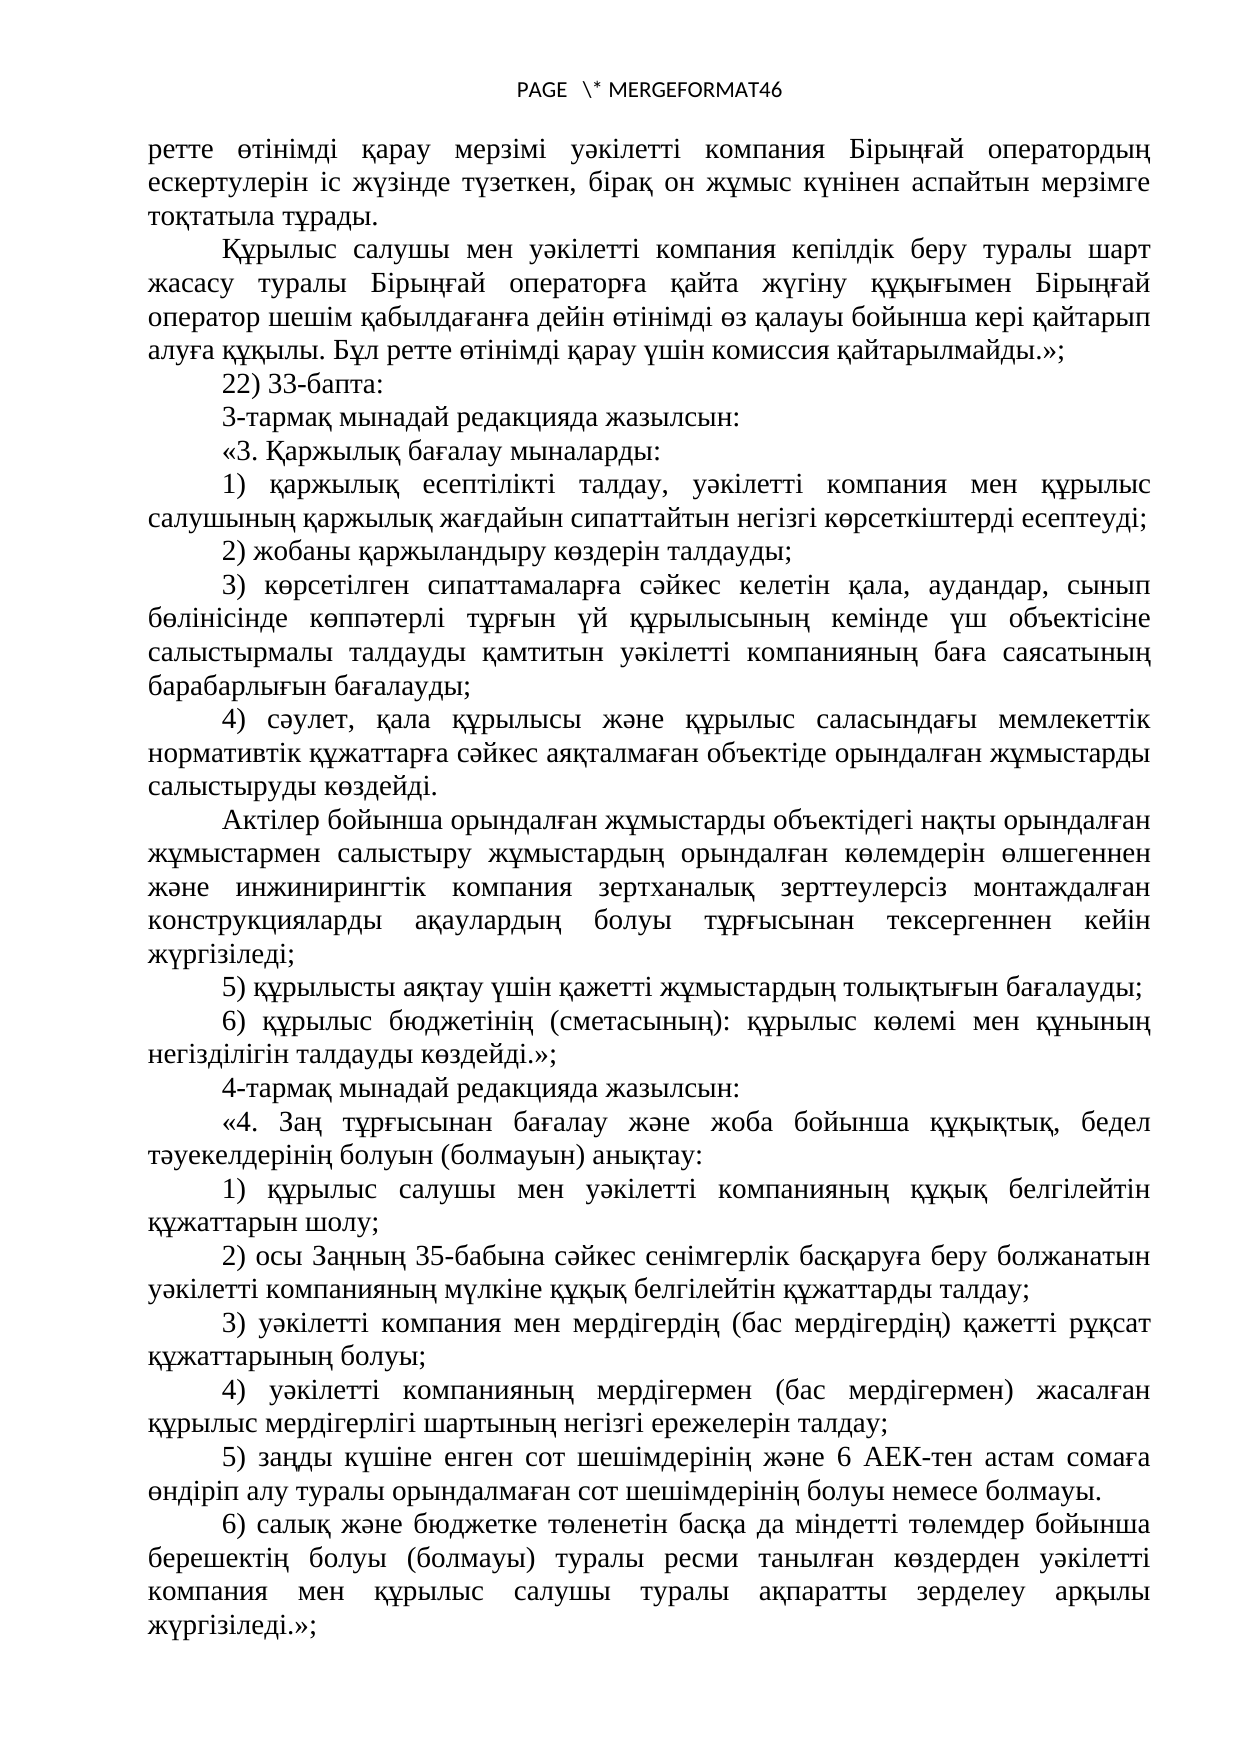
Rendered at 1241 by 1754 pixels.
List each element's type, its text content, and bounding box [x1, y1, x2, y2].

text 2) жобаны қаржыландыру көздерін талдауды; [148, 533, 1152, 567]
text «4. Заң тұрғысынан бағалау және жоба бойынша құқықтық, бедел тәуекелдерінің болуын (болмауын) анықтау: [148, 1104, 1152, 1171]
text Құрылыс салушы мен уәкілетті компания кепілдік беру туралы шарт жасасу туралы Бірыңғай операторға қайта жүгіну құқығымен Бірыңғай оператор шешім қабылдағанға дейін өтінімді өз қалауы бойынша кері қайтарып алуға құқылы. Бұл ретте өтінімді қарау үшін комиссия қайтарылмайды.»; [148, 232, 1152, 366]
text 3) уәкілетті компания мен мердігердің (бас мердігердің) қажетті рұқсат құжаттарының болуы; [148, 1305, 1152, 1372]
text 4-тармақ мынадай редакцияда жазылсын: [148, 1070, 1152, 1104]
text Актілер бойынша орындалған жұмыстарды объектідегі нақты орындалған жұмыстармен салыстыру жұмыстардың орындалған көлемдерін өлшегеннен және инжинирингтік компания зертханалық зерттеулерсіз монтаждалған конструкцияларды ақаулардың болуы тұрғысынан тексергеннен кейін жүргізіледі; [148, 802, 1152, 969]
text 3) көрсетілген сипаттамаларға сәйкес келетін қала, аудандар, сынып бөлінісінде көппәтерлі тұрғын үй құрылысының кемінде үш объектісіне салыстырмалы талдауды қамтитын уәкілетті компанияның баға саясатының барабарлығын бағалауды; [148, 567, 1152, 701]
text 4) сәулет, қала құрылысы және құрылыс саласындағы мемлекеттік нормативтік құжаттарға сәйкес аяқталмаған объектіде орындалған жұмыстарды салыстыруды көздейді. [148, 701, 1152, 802]
text 6) салық және бюджетке төленетін басқа да міндетті төлемдер бойынша берешектің болуы (болмауы) туралы ресми танылған көздерден уәкілетті компания мен құрылыс салушы туралы ақпаратты зерделеу арқылы жүргізіледі.»; [148, 1506, 1152, 1640]
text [148, 131, 1152, 232]
text 5) құрылысты аяқтау үшін қажетті жұмыстардың толықтығын бағалауды; [148, 969, 1152, 1003]
text 6) құрылыс бюджетінің (сметасының): құрылыс көлемі мен құнының негізділігін талдауды көздейді.»; [148, 1003, 1152, 1070]
text 1) құрылыс салушы мен уәкілетті компанияның құқық белгілейтін құжаттарын шолу; [148, 1171, 1152, 1238]
text 4) уәкілетті компанияның мердігермен (бас мердігермен) жасалған құрылыс мердігерлігі шартының негізгі ережелерін талдау; [148, 1372, 1152, 1439]
text 5) заңды күшіне енген сот шешімдерінің және 6 АЕК-тен астам сомаға өндіріп алу туралы орындалмаған сот шешімдерінің болуы немесе болмауы. [148, 1439, 1152, 1506]
text 1) қаржылық есептілікті талдау, уәкілетті компания мен құрылыс салушының қаржылық жағдайын сипаттайтын негізгі көрсеткіштерді есептеуді; [148, 466, 1152, 533]
text 22) 33-бапта: [148, 366, 1152, 399]
text «3. Қаржылық бағалау мыналарды: [148, 433, 1152, 466]
text 2) осы Заңның 35-бабына сәйкес сенімгерлік басқаруға беру болжанатын уәкілетті компанияның мүлкіне құқық белгілейтін құжаттарды талдау; [148, 1238, 1152, 1305]
text 3-тармақ мынадай редакцияда жазылсын: [148, 399, 1152, 433]
